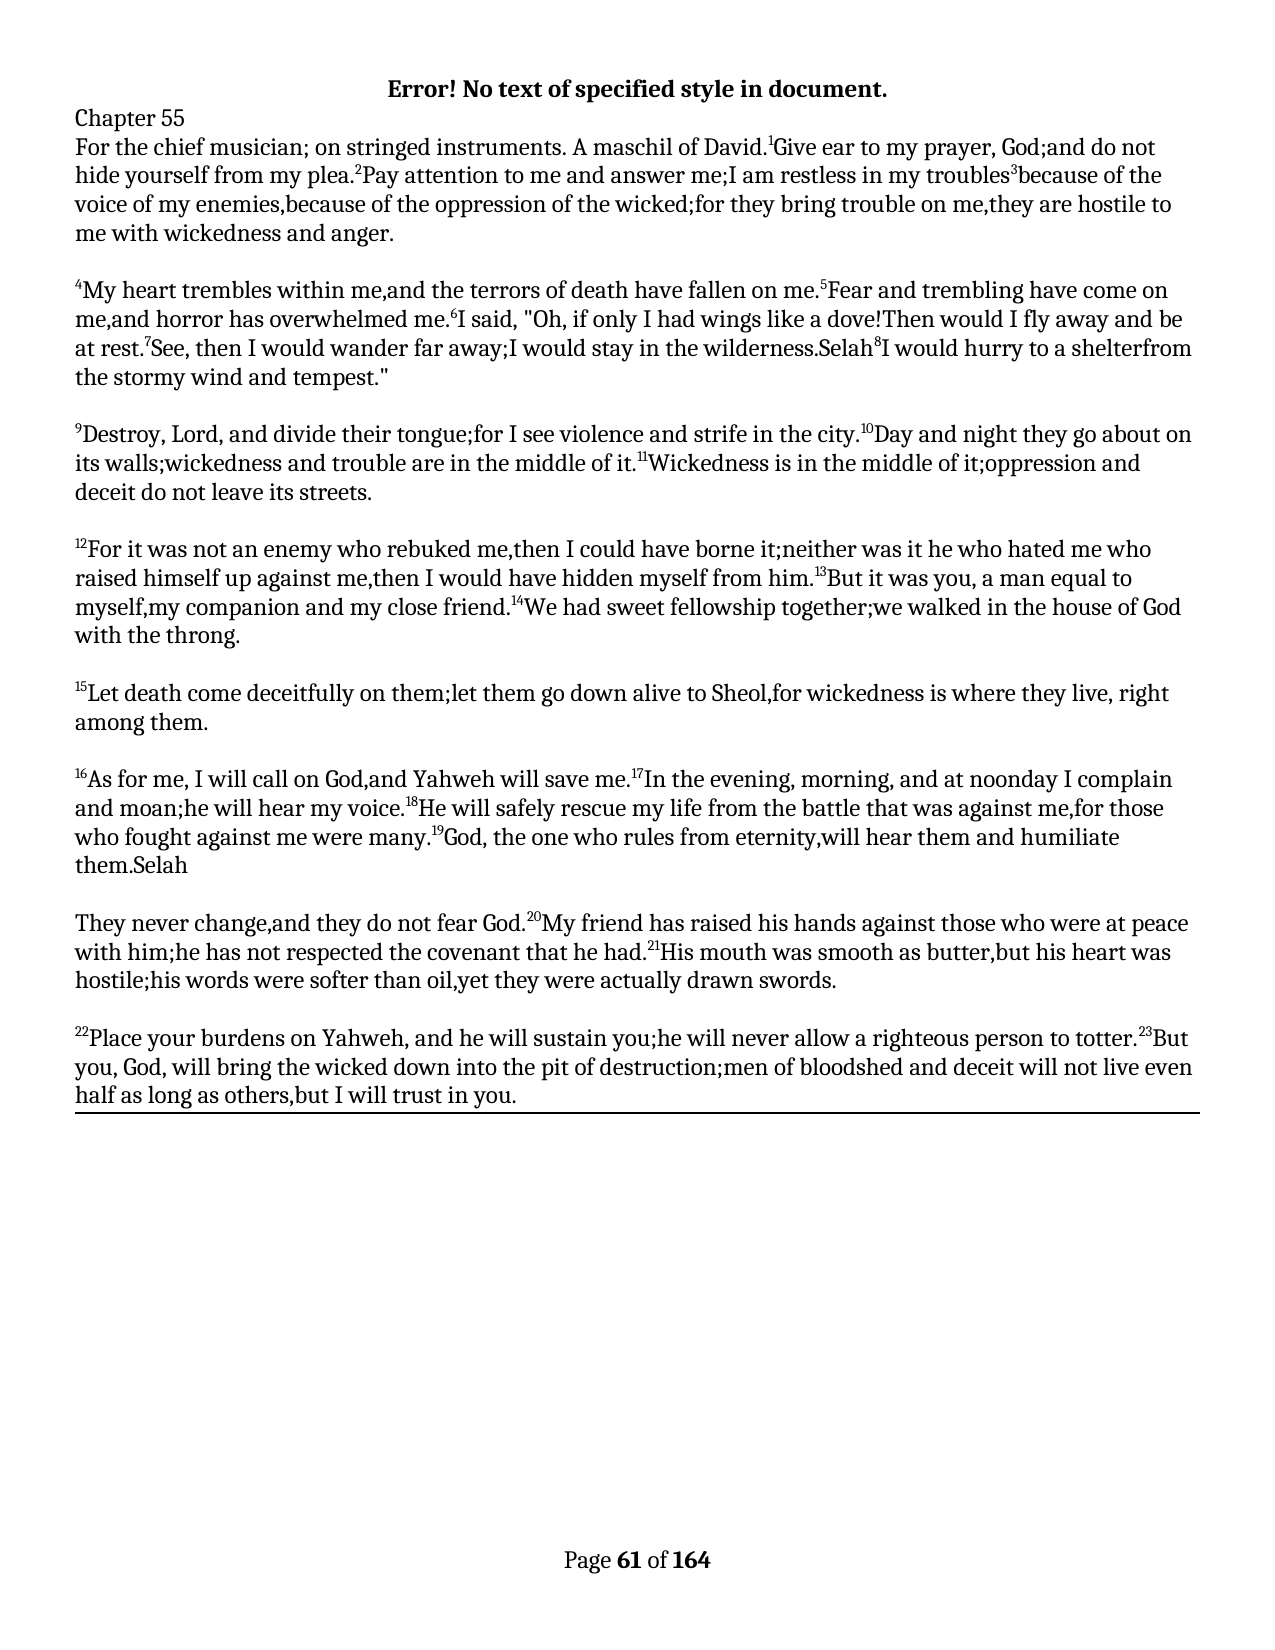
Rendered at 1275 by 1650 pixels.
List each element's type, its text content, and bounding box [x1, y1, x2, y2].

text Chapter 55 For the chief musician; on stringed instruments. A maschil of David.1Give ear to my prayer, God;and do not hide yourself from my plea.2Pay attention to me and answer me;I am restless in my troubles3because of the voice of my enemies,because of the oppression of the wicked;for they bring trouble on me,they are hostile to me with wickedness and anger. 4My heart trembles within me,and the terrors of death have fallen on me.5Fear and trembling have come on me,and horror has overwhelmed me.6I said, "Oh, if only I had wings like a dove!Then would I fly away and be at rest.7See, then I would wander far away;I would stay in the wilderness.Selah8I would hurry to a shelterfrom the stormy wind and tempest." 9Destroy, Lord, and divide their tongue;for I see violence and strife in the city.10Day and night they go about on its walls;wickedness and trouble are in the middle of it.11Wickedness is in the middle of it;oppression and deceit do not leave its streets. 12For it was not an enemy who rebuked me,then I could have borne it;neither was it he who hated me who raised himself up against me,then I would have hidden myself from him.13But it was you, a man equal to myself,my companion and my close friend.14We had sweet fellowship together;we walked in the house of God with the throng. 15Let death come deceitfully on them;let them go down alive to Sheol,for wickedness is where they live, right among them. 16As for me, I will call on God,and Yahweh will save me.17In the evening, morning, and at noonday I complain and moan;he will hear my voice.18He will safely rescue my life from the battle that was against me,for those who fought against me were many.19God, the one who rules from eternity,will hear them and humiliate them.Selah They never change,and they do not fear God.20My friend has raised his hands against those who were at peace with him;he has not respected the covenant that he had.21His mouth was smooth as butter,but his heart was hostile;his words were softer than oil,yet they were actually drawn swords. 22Place your burdens on Yahweh, and he will sustain you;he will never allow a righteous person to totter.23But you, God, will bring the wicked down into the pit of destruction;men of bloodshed and deceit will not live even half as long as others,but I will trust in you. [75, 104, 1200, 1112]
